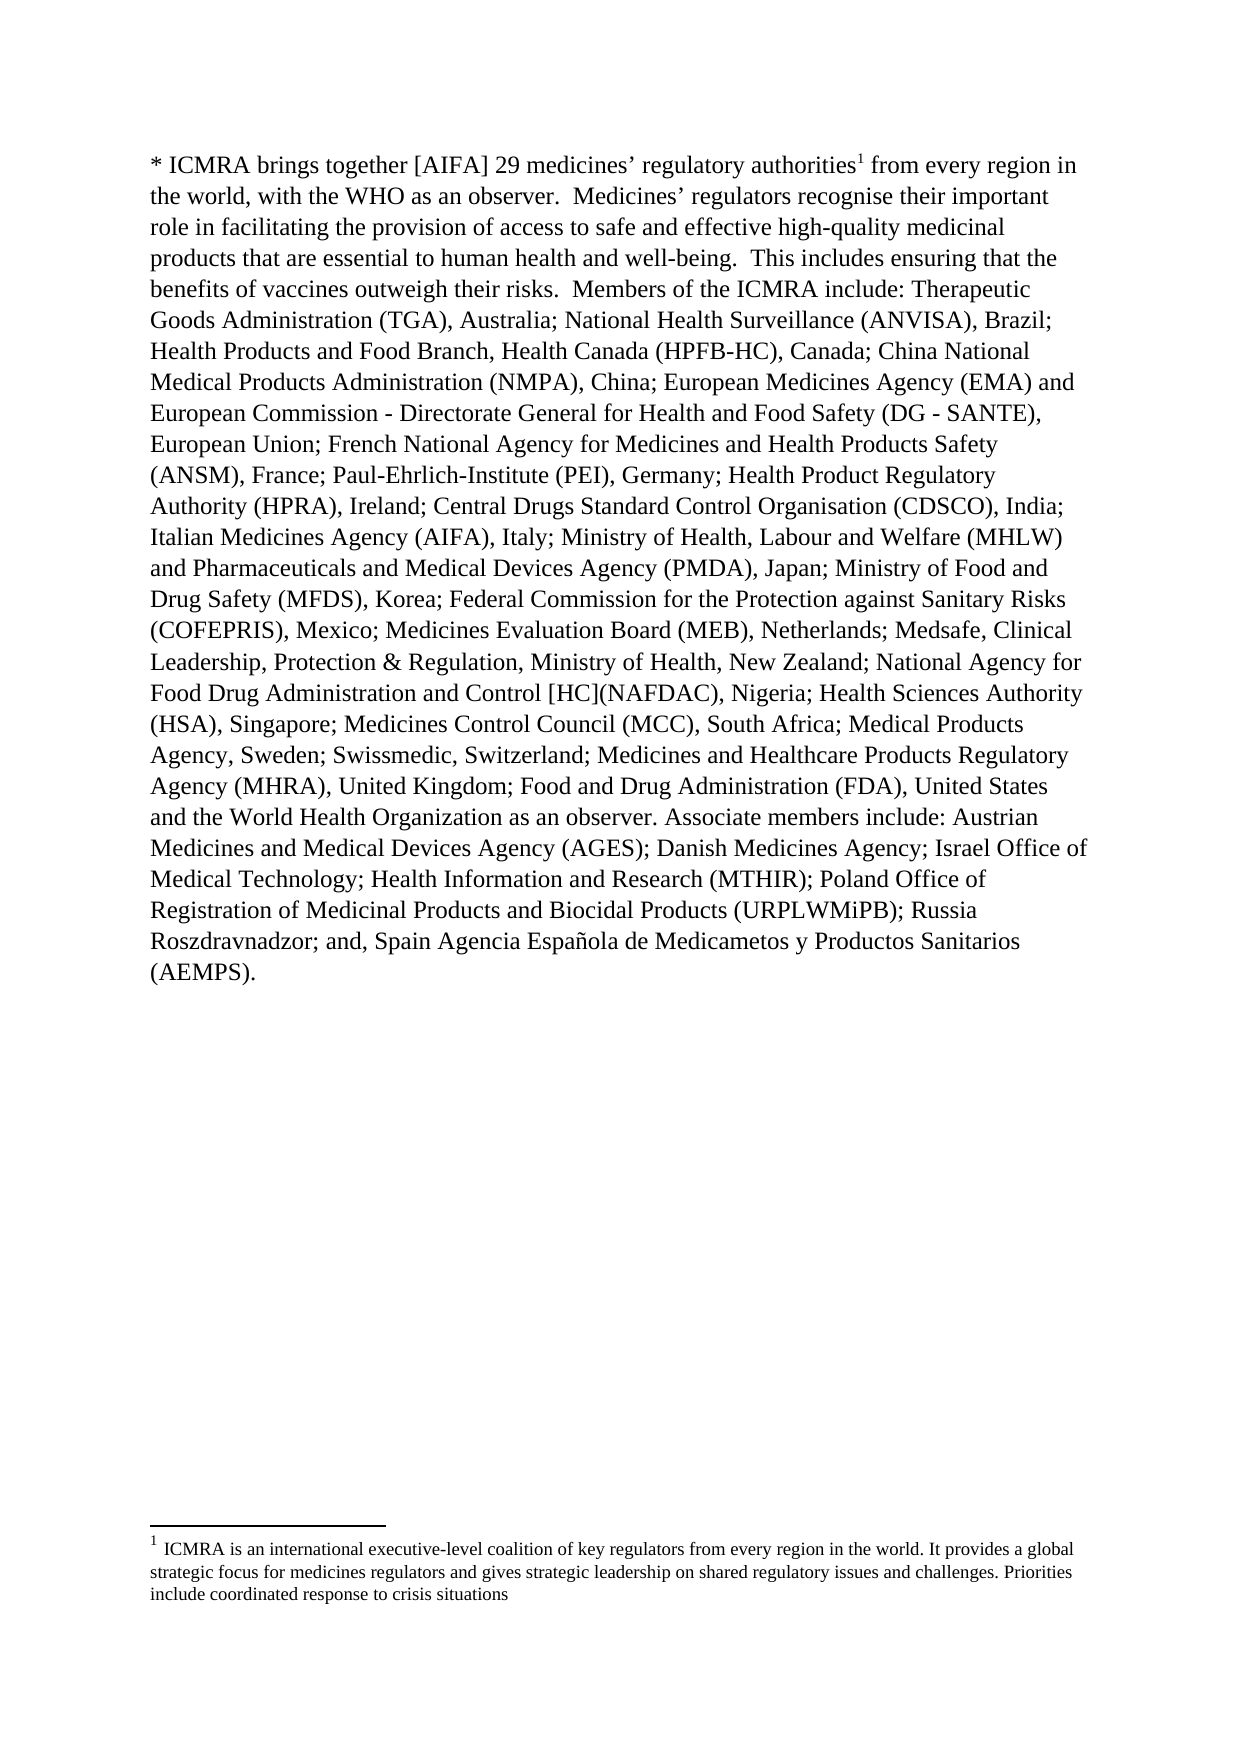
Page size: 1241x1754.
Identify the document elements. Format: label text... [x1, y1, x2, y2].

text * ICMRA brings together [AIFA] 29 medicines’ regulatory authorities from every region in the world, with the WHO as an observer. Medicines’ regulators recognise their important role in facilitating the provision of access to safe and effective high-quality medicinal products that are essential to human health and well-being. This includes ensuring that the benefits of vaccines outweigh their risks. Members of the ICMRA include: Therapeutic Goods Administration (TGA), Australia; National Health Surveillance (ANVISA), Brazil; Health Products and Food Branch, Health Canada (HPFB-HC), Canada; China National Medical Products Administration (NMPA), China; European Medicines Agency (EMA) and European Commission - Directorate General for Health and Food Safety (DG - SANTE), European Union; French National Agency for Medicines and Health Products Safety (ANSM), France; Paul-Ehrlich-Institute (PEI), Germany; Health Product Regulatory Authority (HPRA), Ireland; Central Drugs Standard Control Organisation (CDSCO), India; Italian Medicines Agency (AIFA), Italy; Ministry of Health, Labour and Welfare (MHLW) and Pharmaceuticals and Medical Devices Agency (PMDA), Japan; Ministry of Food and Drug Safety (MFDS), Korea; Federal Commission for the Protection against Sanitary Risks (COFEPRIS), Mexico; Medicines Evaluation Board (MEB), Netherlands; Medsafe, Clinical Leadership, Protection & Regulation, Ministry of Health, New Zealand; National Agency for Food Drug Administration and Control [HC](NAFDAC), Nigeria; Health Sciences Authority (HSA), Singapore; Medicines Control Council (MCC), South Africa; Medical Products Agency, Sweden; Swissmedic, Switzerland; Medicines and Healthcare Products Regulatory Agency (MHRA), United Kingdom; Food and Drug Administration (FDA), United States and the World Health Organization as an observer. Associate members include: Austrian Medicines and Medical Devices Agency (AGES); Danish Medicines Agency; Israel Office of Medical Technology; Health Information and Research (MTHIR); Poland Office of Registration of Medicinal Products and Biocidal Products (URPLWMiPB); Russia Roszdravnadzor; and, Spain Agencia Española de Medicametos y Productos Sanitarios (AEMPS). [150, 150, 1090, 986]
